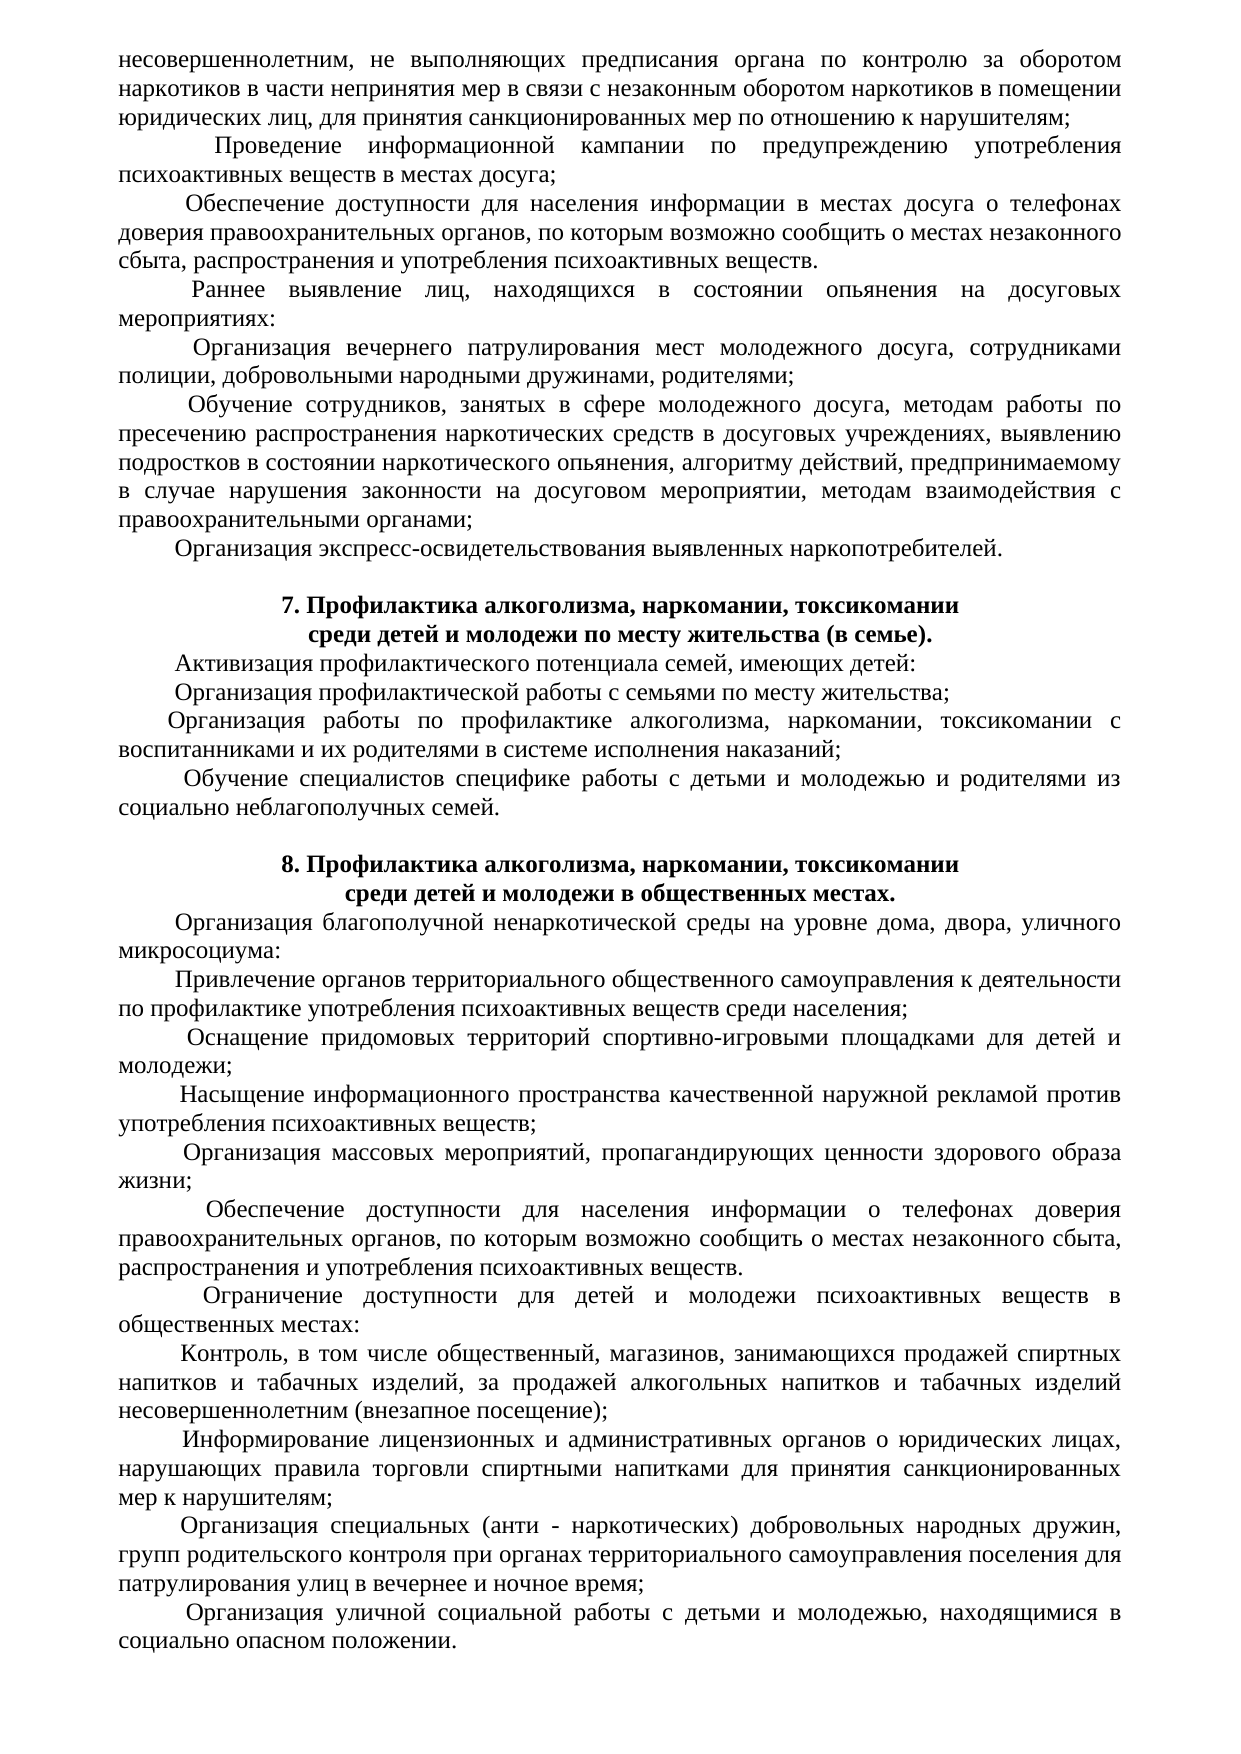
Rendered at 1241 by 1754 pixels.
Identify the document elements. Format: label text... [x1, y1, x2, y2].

text среди детей и молодежи по месту жительства (в семье). [118, 619, 1122, 648]
text Контроль, в том числе общественный, магазинов, занимающихся продажей спиртных напитков и табачных изделий, за продажей алкогольных напитков и табачных изделий несовершеннолетним (внезапное посещение); [118, 1338, 1122, 1424]
text Обучение специалистов специфике работы с детьми и молодежью и родителями из социально неблагополучных семей. [118, 763, 1122, 821]
text Организация вечернего патрулирования мест молодежного досуга, сотрудниками полиции, добровольными народными дружинами, родителями; [118, 332, 1122, 389]
text Организация работы по профилактике алкоголизма, наркомании, токсикомании с воспитанниками и их родителями в системе исполнения наказаний; [118, 706, 1122, 763]
text Организация благополучной ненаркотической среды на уровне дома, двора, уличного микросоциума: [118, 907, 1122, 964]
text Организация уличной социальной работы с детьми и молодежью, находящимися в социально опасном положении. [118, 1597, 1122, 1654]
text Организация массовых мероприятий, пропагандирующих ценности здорового образа жизни; [118, 1137, 1122, 1194]
text Насыщение информационного пространства качественной наружной рекламой против употребления психоактивных веществ; [118, 1079, 1122, 1137]
text Привлечение органов территориального общественного самоуправления к деятельности по профилактике употребления психоактивных веществ среди населения; [118, 964, 1122, 1022]
text Активизация профилактического потенциала семей, имеющих детей: [118, 648, 1122, 677]
text Обеспечение доступности для населения информации в местах досуга о телефонах доверия правоохранительных органов, по которым возможно сообщить о местах незаконного сбыта, распространения и употребления психоактивных веществ. [118, 188, 1122, 274]
text Организация специальных (анти - наркотических) добровольных народных дружин, групп родительского контроля при органах территориального самоуправления поселения для патрулирования улиц в вечернее и ночное время; [118, 1511, 1122, 1597]
text Раннее выявление лиц, находящихся в состоянии опьянения на досуговых мероприятиях: [118, 274, 1122, 332]
text Организация профилактической работы с семьями по месту жительства; [118, 677, 1122, 706]
text Информирование лицензионных и административных органов о юридических лицах, нарушающих правила торговли спиртными напитками для принятия санкционированных мер к нарушителям; [118, 1424, 1122, 1511]
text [118, 44, 1122, 131]
text среди детей и молодежи в общественных местах. [118, 878, 1122, 907]
text 8. Профилактика алкоголизма, наркомании, токсикомании [118, 849, 1122, 878]
text Обеспечение доступности для населения информации о телефонах доверия правоохранительных органов, по которым возможно сообщить о местах незаконного сбыта, распространения и употребления психоактивных веществ. [118, 1194, 1122, 1281]
text Обучение сотрудников, занятых в сфере молодежного досуга, методам работы по пресечению распространения наркотических средств в досуговых учреждениях, выявлению подростков в состоянии наркотического опьянения, алгоритму действий, предпринимаемому в случае нарушения законности на досуговом мероприятии, методам взаимодействия с правоохранительными органами; [118, 389, 1122, 533]
text Организация экспресс-освидетельствования выявленных наркопотребителей. [118, 533, 1122, 562]
text Ограничение доступности для детей и молодежи психоактивных веществ в общественных местах: [118, 1281, 1122, 1338]
text Проведение информационной кампании по предупреждению употребления психоактивных веществ в местах досуга; [118, 131, 1122, 188]
text Оснащение придомовых территорий спортивно-игровыми площадками для детей и молодежи; [118, 1022, 1122, 1079]
text 7. Профилактика алкоголизма, наркомании, токсикомании [118, 591, 1122, 619]
